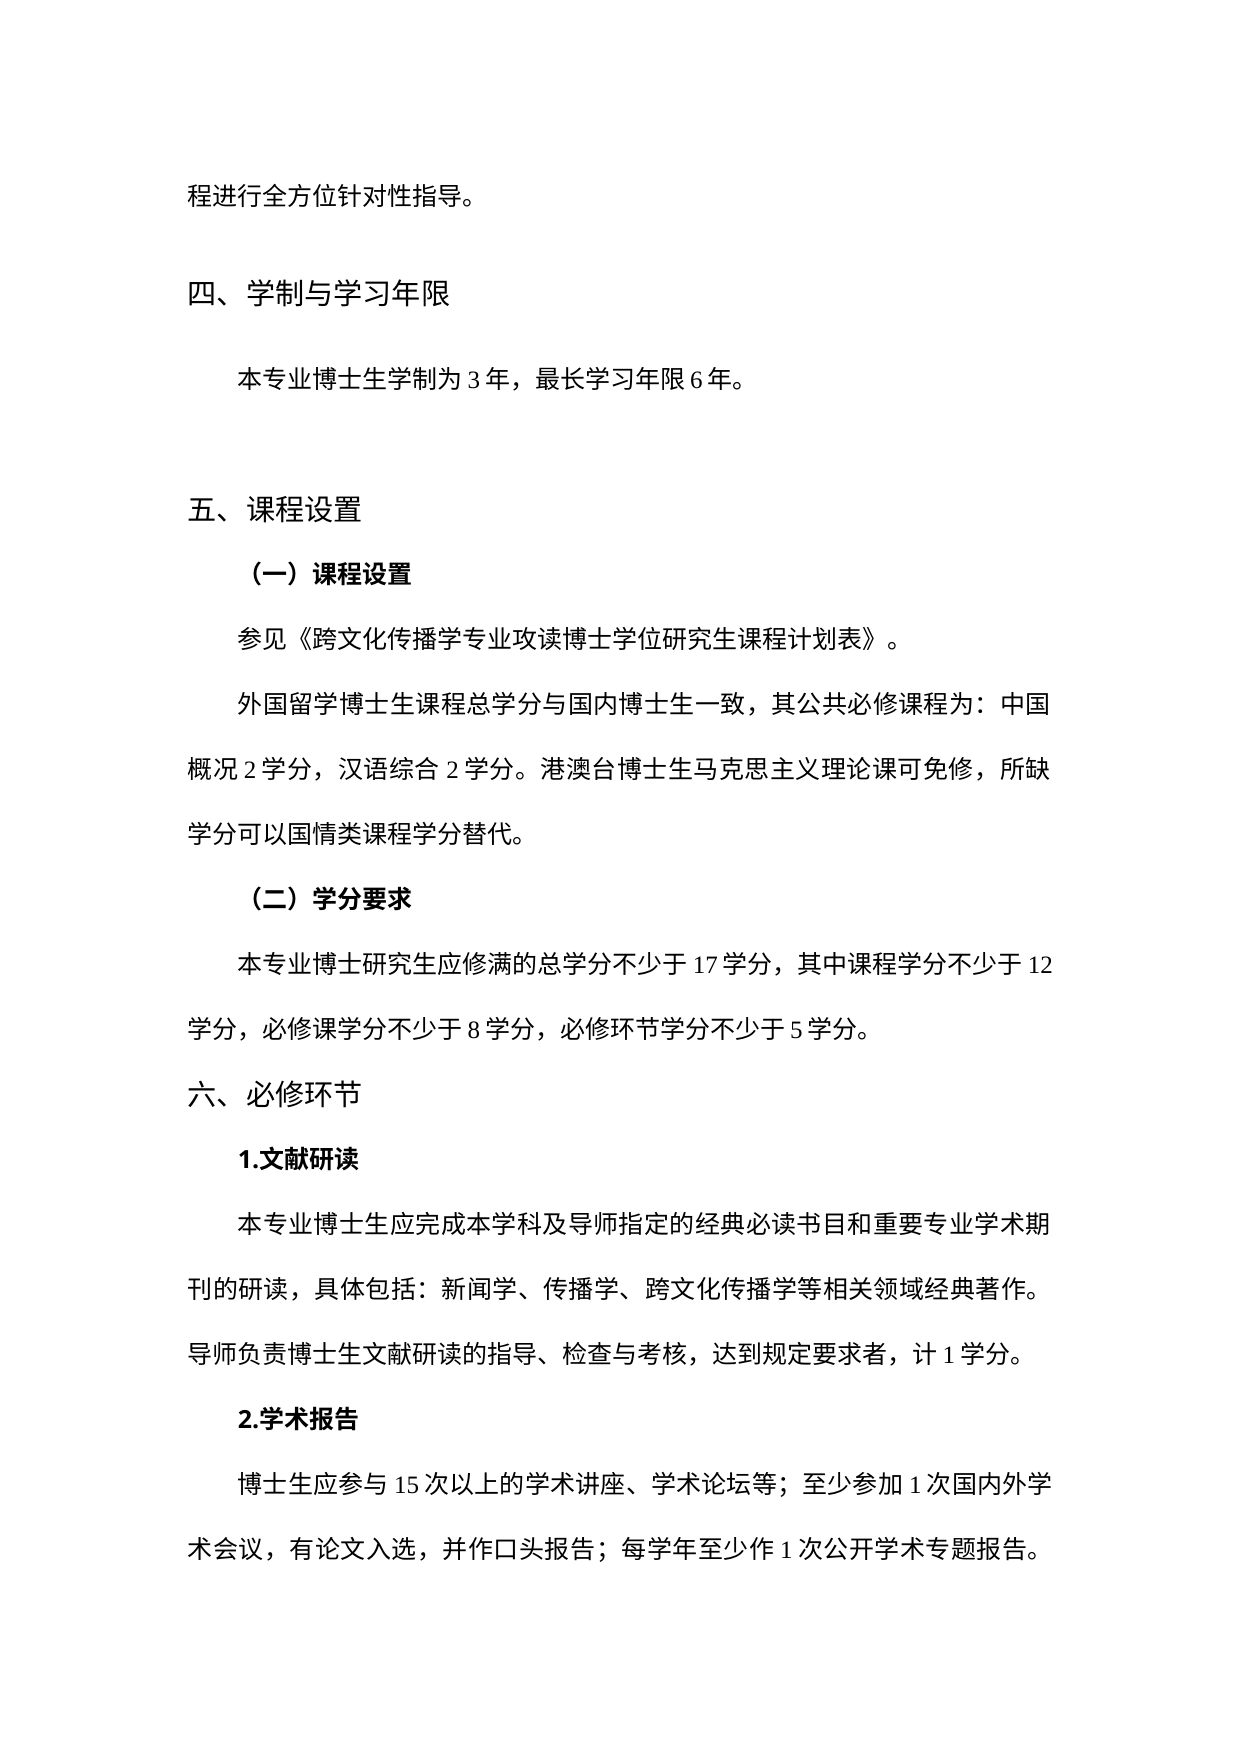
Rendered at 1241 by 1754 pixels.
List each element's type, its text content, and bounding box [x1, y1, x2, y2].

text 五、课程设置 [187, 476, 1053, 541]
text （一）课程设置 [187, 541, 1053, 606]
text 六、必修环节 [187, 1061, 1053, 1126]
text 本专业博士生学制为3年，最长学习年限6年。 [187, 346, 1053, 411]
text 本专业博士生应完成本学科及导师指定的经典必读书目和重要专业学术期刊的研读，具体包括：新闻学、传播学、跨文化传播学等相关领域经典著作。导师负责博士生文献研读的指导、检查与考核，达到规定要求者，计1学分。 [187, 1191, 1053, 1386]
text 参见《跨文化传播学专业攻读博士学位研究生课程计划表》。 [187, 606, 1053, 671]
text 本专业博士研究生应修满的总学分不少于17学分，其中课程学分不少于12学分，必修课学分不少于8学分，必修环节学分不少于5学分。 [187, 931, 1053, 1061]
text 1.文献研读 [187, 1126, 1053, 1191]
text 外国留学博士生课程总学分与国内博士生一致，其公共必修课程为：中国概况2学分，汉语综合2学分。港澳台博士生马克思主义理论课可免修，所缺学分可以国情类课程学分替代。 [187, 671, 1053, 866]
text 2.学术报告 [187, 1386, 1053, 1451]
text （二）学分要求 [187, 866, 1053, 931]
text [187, 162, 1053, 227]
text 四、学制与学习年限 [187, 259, 1053, 324]
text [187, 1451, 1053, 1581]
